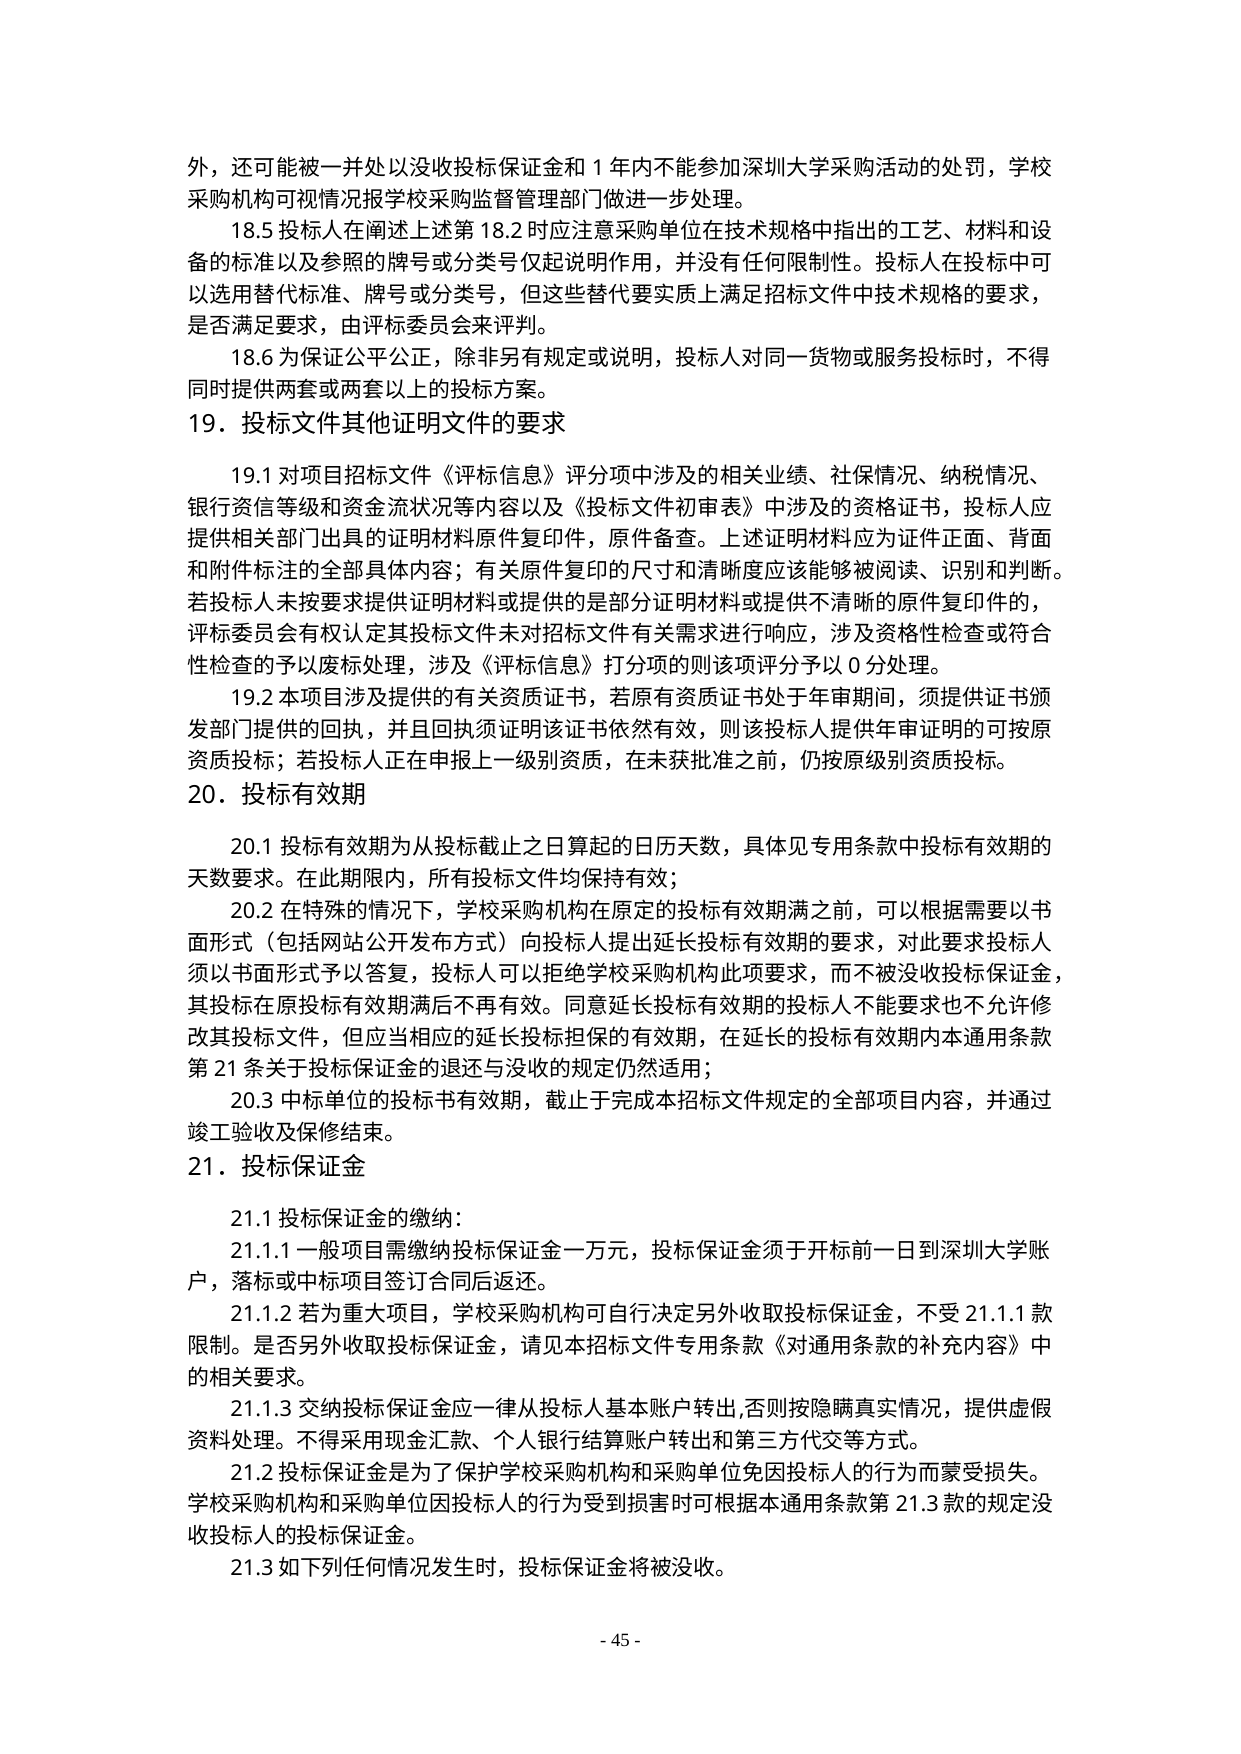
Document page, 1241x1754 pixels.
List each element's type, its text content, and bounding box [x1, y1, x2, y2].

text 18.5投标人在阐述上述第18.2时应注意采购单位在技术规格中指出的工艺、材料和设备的标准以及参照的牌号或分类号仅起说明作用，并没有任何限制性。投标人在投标中可以选用替代标准、牌号或分类号，但这些替代要实质上满足招标文件中技术规格的要求，是否满足要求，由评标委员会来评判。 [187, 213, 1053, 340]
text 21.2投标保证金是为了保护学校采购机构和采购单位免因投标人的行为而蒙受损失。学校采购机构和采购单位因投标人的行为受到损害时可根据本通用条款第21.3款的规定没收投标人的投标保证金。 [187, 1454, 1053, 1550]
text 21.1.3 交纳投标保证金应一律从投标人基本账户转出,否则按隐瞒真实情况，提供虚假资料处理。不得采用现金汇款、个人银行结算账户转出和第三方代交等方式。 [187, 1391, 1053, 1454]
text 21.1.1一般项目需缴纳投标保证金一万元，投标保证金须于开标前一日到深圳大学账户，落标或中标项目签订合同后返还。 [187, 1233, 1053, 1296]
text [187, 150, 1053, 213]
text 20.1 投标有效期为从投标截止之日算起的日历天数，具体见专用条款中投标有效期的天数要求。在此期限内，所有投标文件均保持有效； [187, 829, 1053, 893]
text 20.2 在特殊的情况下，学校采购机构在原定的投标有效期满之前，可以根据需要以书面形式（包括网站公开发布方式）向投标人提出延长投标有效期的要求，对此要求投标人须以书面形式予以答复，投标人可以拒绝学校采购机构此项要求，而不被没收投标保证金，其投标在原投标有效期满后不再有效。同意延长投标有效期的投标人不能要求也不允许修改其投标文件，但应当相应的延长投标担保的有效期，在延长的投标有效期内本通用条款第21条关于投标保证金的退还与没收的规定仍然适用； [187, 893, 1053, 1083]
text 21.3如下列任何情况发生时，投标保证金将被没收。 [187, 1550, 1053, 1582]
text 19.1对项目招标文件《评标信息》评分项中涉及的相关业绩、社保情况、纳税情况、银行资信等级和资金流状况等内容以及《投标文件初审表》中涉及的资格证书，投标人应提供相关部门出具的证明材料原件复印件，原件备查。上述证明材料应为证件正面、背面和附件标注的全部具体内容；有关原件复印的尺寸和清晰度应该能够被阅读、识别和判断。若投标人未按要求提供证明材料或提供的是部分证明材料或提供不清晰的原件复印件的，评标委员会有权认定其投标文件未对招标文件有关需求进行响应，涉及资格性检查或符合性检查的予以废标处理，涉及《评标信息》打分项的则该项评分予以0分处理。 [187, 458, 1053, 680]
text 21．投标保证金 [187, 1146, 1053, 1183]
text 20．投标有效期 [187, 775, 1053, 811]
text 18.6为保证公平公正，除非另有规定或说明，投标人对同一货物或服务投标时，不得同时提供两套或两套以上的投标方案。 [187, 340, 1053, 404]
text 21.1.2 若为重大项目，学校采购机构可自行决定另外收取投标保证金，不受21.1.1款限制。是否另外收取投标保证金，请见本招标文件专用条款《对通用条款的补充内容》中的相关要求。 [187, 1296, 1053, 1391]
text 19.2本项目涉及提供的有关资质证书，若原有资质证书处于年审期间，须提供证书颁发部门提供的回执，并且回执须证明该证书依然有效，则该投标人提供年审证明的可按原资质投标；若投标人正在申报上一级别资质，在未获批准之前，仍按原级别资质投标。 [187, 680, 1053, 775]
text 21.1投标保证金的缴纳： [187, 1201, 1053, 1233]
text 20.3 中标单位的投标书有效期，截止于完成本招标文件规定的全部项目内容，并通过竣工验收及保修结束。 [187, 1083, 1053, 1146]
text 19．投标文件其他证明文件的要求 [187, 404, 1053, 440]
